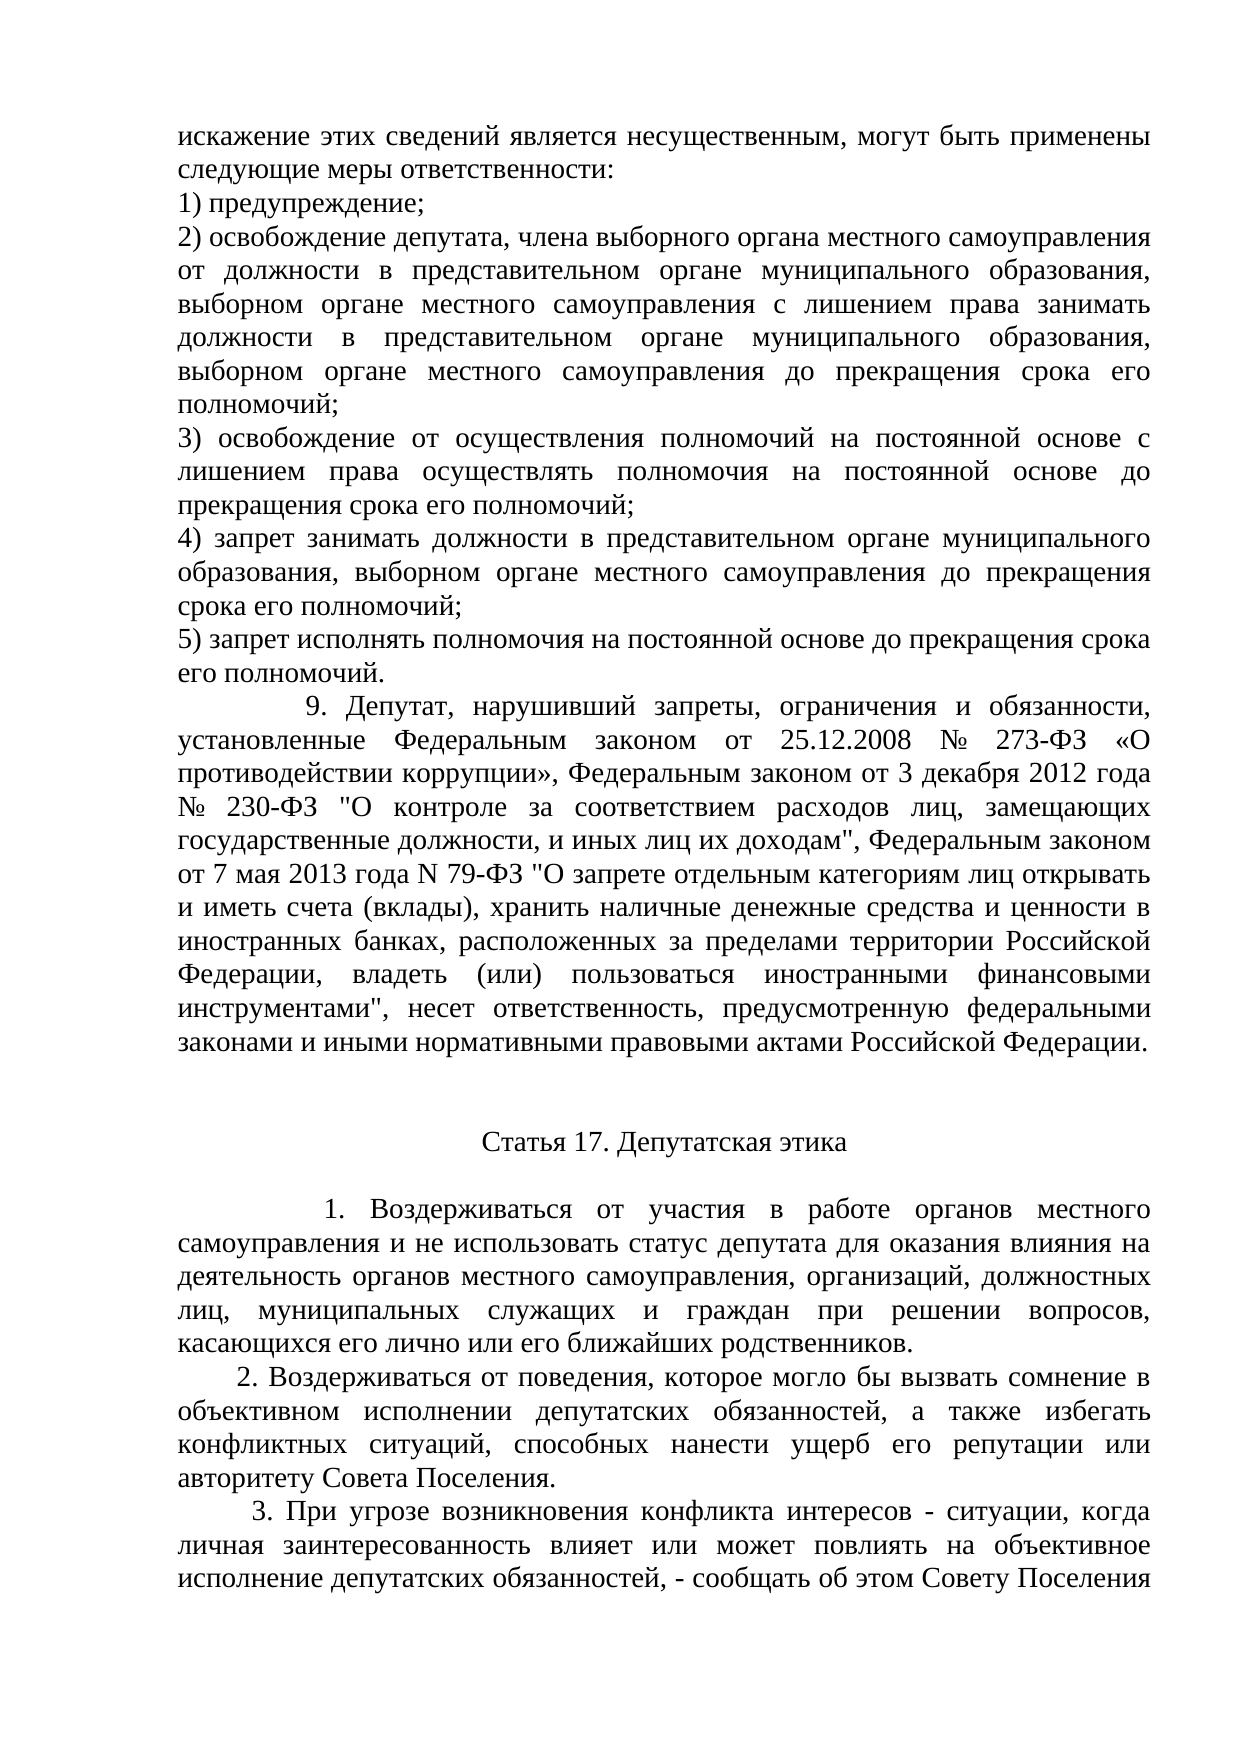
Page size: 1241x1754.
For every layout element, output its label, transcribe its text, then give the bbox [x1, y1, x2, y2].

text 3) освобождение от осуществления полномочий на постоянной основе с лишением права осуществлять полномочия на постоянной основе до прекращения срока его полномочий; [177, 420, 1152, 521]
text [177, 118, 1152, 185]
text 5) запрет исполнять полномочия на постоянной основе до прекращения срока его полномочий. [177, 621, 1152, 688]
text 9. Депутат, нарушивший запреты, ограничения и обязанности, установленные Федеральным законом от 25.12.2008 № 273-ФЗ «О противодействии коррупции», Федеральным законом от 3 декабря 2012 года № 230-ФЗ "О контроле за соответствием расходов лиц, замещающих государственные должности, и иных лиц их доходам", Федеральным законом от 7 мая 2013 года N 79-ФЗ "О запрете отдельным категориям лиц открывать и иметь счета (вклады), хранить наличные денежные средства и ценности в иностранных банках, расположенных за пределами территории Российской Федерации, владеть (или) пользоваться иностранными финансовыми инструментами", несет ответственность, предусмотренную федеральными законами и иными нормативными правовыми актами Российской Федерации. [177, 688, 1152, 1057]
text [177, 1493, 1152, 1594]
text 2) освобождение депутата, члена выборного органа местного самоуправления от должности в представительном органе муниципального образования, выборном органе местного самоуправления с лишением права занимать должности в представительном органе муниципального образования, выборном органе местного самоуправления до прекращения срока его полномочий; [177, 219, 1152, 420]
text 1. Воздерживаться от участия в работе органов местного самоуправления и не использовать статус депутата для оказания влияния на деятельность органов местного самоуправления, организаций, должностных лиц, муниципальных служащих и граждан при решении вопросов, касающихся его лично или его ближайших родственников. [177, 1191, 1152, 1359]
text 1) предупреждение; [177, 185, 1152, 219]
text 4) запрет занимать должности в представительном органе муниципального образования, выборном органе местного самоуправления до прекращения срока его полномочий; [177, 521, 1152, 621]
text 2. Воздерживаться от поведения, которое могло бы вызвать сомнение в объективном исполнении депутатских обязанностей, а также избегать конфликтных ситуаций, способных нанести ущерб его репутации или авторитету Совета Поселения. [177, 1359, 1152, 1493]
text Статья 17. Депутатская этика [177, 1124, 1152, 1158]
